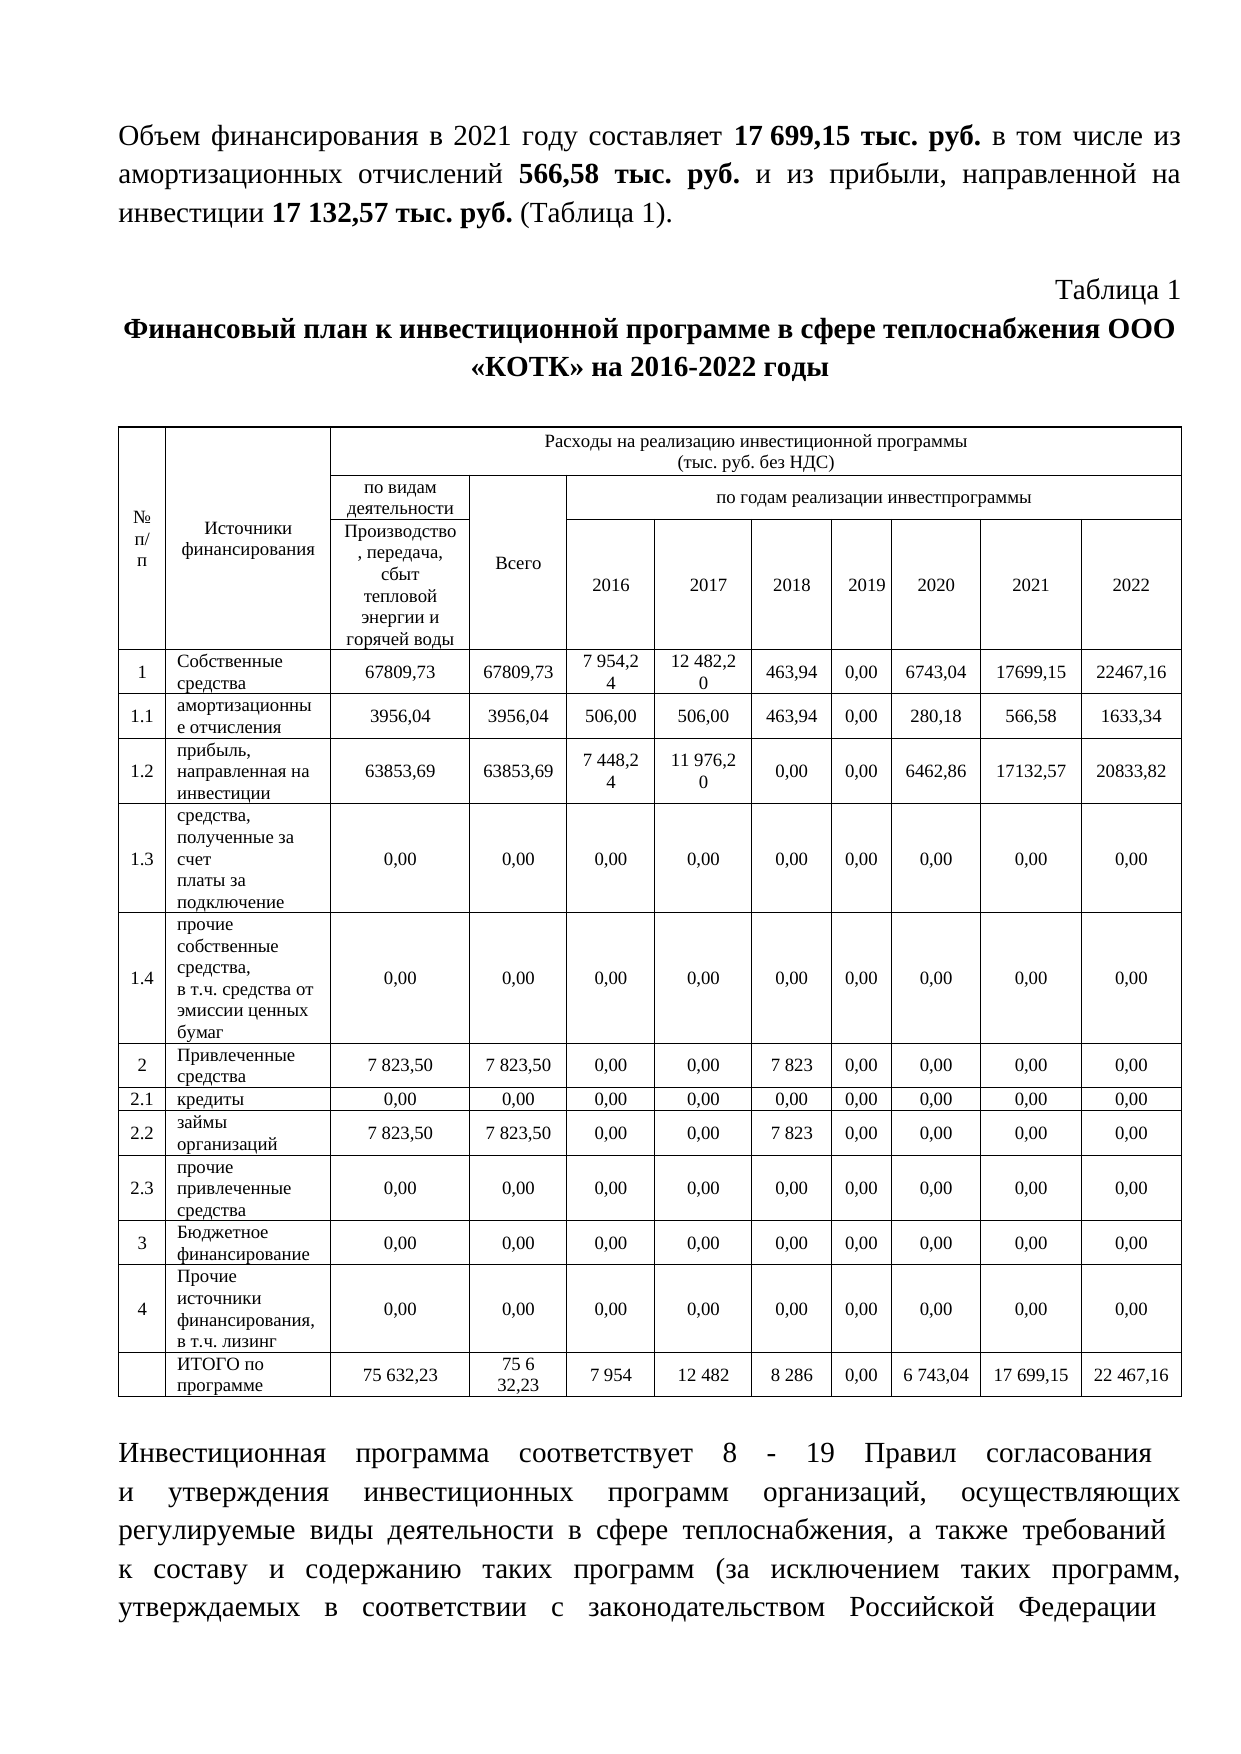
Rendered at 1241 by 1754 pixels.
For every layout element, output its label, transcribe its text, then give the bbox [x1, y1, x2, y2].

table_cell 75 632,23 [470, 1353, 566, 1396]
table_cell 0,00 [655, 1265, 751, 1352]
table_cell Прочие источники финансирования, в т.ч. лизинг [166, 1265, 330, 1352]
table_cell 0,00 [892, 1088, 980, 1110]
table_cell 17132,57 [981, 739, 1081, 803]
table_cell 0,00 [331, 913, 469, 1042]
table_cell 22 467,16 [1082, 1353, 1181, 1396]
table_cell 0,00 [892, 1221, 980, 1264]
table_cell 566,58 [981, 694, 1081, 737]
table_cell 0,00 [752, 1156, 831, 1220]
table_cell 63853,69 [470, 739, 566, 803]
table_cell 7 823,50 [470, 1044, 566, 1087]
table_cell 67809,73 [470, 650, 566, 693]
table_cell 1.4 [119, 913, 165, 1042]
table_cell кредиты [166, 1088, 330, 1110]
table_cell 0,00 [331, 1088, 469, 1110]
table_cell 17 699,15 [981, 1353, 1081, 1396]
table_cell 2020 [892, 520, 980, 649]
table_cell 0,00 [655, 1111, 751, 1154]
text Финансовый план к инвестиционной программе в сфере теплоснабжения ООО «КОТК» на 2016-2022 годы [118, 311, 1181, 383]
table_cell 7 823 [752, 1044, 831, 1087]
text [118, 1435, 1181, 1623]
table_cell 0,00 [981, 1044, 1081, 1087]
table_cell 0,00 [567, 1044, 654, 1087]
table_cell 2018 [752, 520, 831, 649]
table_cell 1.2 [119, 739, 165, 803]
table_cell 22467,16 [1082, 650, 1181, 693]
table_cell 7 954,24 [567, 650, 654, 693]
table_cell 0,00 [832, 1044, 891, 1087]
table_cell займы организаций [166, 1111, 330, 1154]
table_cell 0,00 [1082, 1111, 1181, 1154]
table_cell 2016 [567, 520, 654, 649]
text Объем финансирования в 2021 году составляет 17 699,15 тыс. руб. в том числе из амортизационных отчислений 566,58 тыс. руб. и из прибыли, направленной на инвестиции 17 132,57 тыс. руб. (Таблица 1). [118, 118, 1181, 229]
table_cell 506,00 [655, 694, 751, 737]
table_cell 75 632,23 [331, 1353, 469, 1396]
table_cell 0,00 [752, 1088, 831, 1110]
table_cell 1.3 [119, 804, 165, 912]
table_cell 6462,86 [892, 739, 980, 803]
table_header № п/п [119, 428, 165, 649]
table_cell 2019 [832, 520, 891, 649]
table_cell 0,00 [981, 804, 1081, 912]
table_cell 17699,15 [981, 650, 1081, 693]
table_cell 0,00 [567, 1156, 654, 1220]
table_cell 8 286 [752, 1353, 831, 1396]
table_cell 0,00 [752, 804, 831, 912]
table_cell 0,00 [1082, 913, 1181, 1042]
table_cell 506,00 [567, 694, 654, 737]
table_cell 0,00 [981, 1156, 1081, 1220]
table_cell 0,00 [892, 913, 980, 1042]
table_cell 0,00 [832, 650, 891, 693]
table_cell 3956,04 [331, 694, 469, 737]
table_cell 0,00 [892, 1044, 980, 1087]
table_cell ИТОГО по программе [166, 1353, 330, 1396]
table_cell 0,00 [655, 1221, 751, 1264]
table_cell амортизационные отчисления [166, 694, 330, 737]
table_cell 0,00 [752, 913, 831, 1042]
table_cell 0,00 [832, 1265, 891, 1352]
table_cell 63853,69 [331, 739, 469, 803]
table_cell 0,00 [892, 1111, 980, 1154]
table_cell 6 743,04 [892, 1353, 980, 1396]
table_cell 0,00 [331, 1221, 469, 1264]
table_cell 0,00 [1082, 804, 1181, 912]
table_cell 0,00 [981, 1111, 1081, 1154]
table_cell 0,00 [470, 1221, 566, 1264]
table_cell 0,00 [832, 694, 891, 737]
table_cell 0,00 [1082, 1156, 1181, 1220]
table_cell 0,00 [1082, 1044, 1181, 1087]
table_cell 463,94 [752, 694, 831, 737]
table_cell 463,94 [752, 650, 831, 693]
table_cell 0,00 [1082, 1088, 1181, 1110]
table_cell 0,00 [567, 1111, 654, 1154]
table_cell 0,00 [892, 804, 980, 912]
table_cell прибыль, направленная на инвестиции [166, 739, 330, 803]
table_cell 0,00 [470, 913, 566, 1042]
table_cell 0,00 [470, 1156, 566, 1220]
table_cell 0,00 [567, 1265, 654, 1352]
table_cell 0,00 [981, 913, 1081, 1042]
table_cell 12 482 [655, 1353, 751, 1396]
table_cell 7 954 [567, 1353, 654, 1396]
table_cell 0,00 [832, 1088, 891, 1110]
table_cell 0,00 [832, 913, 891, 1042]
table_cell 0,00 [331, 1156, 469, 1220]
table_cell 2021 [981, 520, 1081, 649]
table_cell 3956,04 [470, 694, 566, 737]
table_cell 0,00 [752, 1265, 831, 1352]
table_cell 0,00 [832, 1221, 891, 1264]
table_cell 0,00 [832, 739, 891, 803]
table_cell 0,00 [567, 1221, 654, 1264]
table_cell Привлеченные средства [166, 1044, 330, 1087]
table_cell 6743,04 [892, 650, 980, 693]
table_cell 2017 [655, 520, 751, 649]
table_cell 2.3 [119, 1156, 165, 1220]
table_cell 0,00 [470, 1265, 566, 1352]
table_cell 2.1 [119, 1088, 165, 1110]
table_cell 67809,73 [331, 650, 469, 693]
table_cell 0,00 [655, 913, 751, 1042]
table_cell 0,00 [752, 739, 831, 803]
table_cell 0,00 [331, 1265, 469, 1352]
table_cell 0,00 [832, 1111, 891, 1154]
table_cell 0,00 [567, 913, 654, 1042]
table_cell 0,00 [1082, 1221, 1181, 1264]
table_cell 7 823,50 [331, 1044, 469, 1087]
table_cell 7 823,50 [331, 1111, 469, 1154]
table_cell 0,00 [655, 804, 751, 912]
table_cell по видам деятельности [331, 476, 469, 519]
table_cell 0,00 [567, 1088, 654, 1110]
table_header Расходы на реализацию инвестиционной программы (тыс. руб. без НДС) [331, 428, 1181, 474]
table_cell Всего [470, 476, 566, 649]
table_cell 0,00 [470, 804, 566, 912]
table_cell 20833,82 [1082, 739, 1181, 803]
table_cell прочие привлеченные средства [166, 1156, 330, 1220]
table_cell 2022 [1082, 520, 1181, 649]
table_cell 0,00 [981, 1265, 1081, 1352]
table_cell 0,00 [832, 804, 891, 912]
table_cell 0,00 [832, 1353, 891, 1396]
table_cell Производство, передача, сбыт тепловой энергии и горячей воды [331, 520, 469, 649]
table_cell 0,00 [832, 1156, 891, 1220]
table_header Источники финансирования [166, 428, 330, 649]
table_cell 1 [119, 650, 165, 693]
table_cell 1.1 [119, 694, 165, 737]
table_cell Собственные средства [166, 650, 330, 693]
table_cell 7 823 [752, 1111, 831, 1154]
table_cell [119, 1353, 165, 1396]
text Таблица 1 [118, 272, 1181, 306]
table_cell 1633,34 [1082, 694, 1181, 737]
table_cell по годам реализации инвестпрограммы [567, 476, 1181, 519]
table_cell 0,00 [892, 1156, 980, 1220]
table_cell 0,00 [331, 804, 469, 912]
table_cell 0,00 [981, 1088, 1081, 1110]
table_cell Бюджетное финансирование [166, 1221, 330, 1264]
table_cell 7 823,50 [470, 1111, 566, 1154]
table_cell 0,00 [981, 1221, 1081, 1264]
table_cell 4 [119, 1265, 165, 1352]
table_cell 11 976,20 [655, 739, 751, 803]
table_cell прочие собственные средства, в т.ч. средства от эмиссии ценных бумаг [166, 913, 330, 1042]
table_cell 0,00 [655, 1088, 751, 1110]
table_cell 0,00 [892, 1265, 980, 1352]
table_cell 0,00 [470, 1088, 566, 1110]
table_cell средства, полученные за счет платы за подключение [166, 804, 330, 912]
table_cell 0,00 [1082, 1265, 1181, 1352]
table_cell 2 [119, 1044, 165, 1087]
table_cell 3 [119, 1221, 165, 1264]
table_cell 12 482,20 [655, 650, 751, 693]
table_cell 0,00 [567, 804, 654, 912]
table_cell 2.2 [119, 1111, 165, 1154]
table_cell 0,00 [655, 1156, 751, 1220]
table_cell 0,00 [655, 1044, 751, 1087]
table_cell 0,00 [752, 1221, 831, 1264]
table_cell 7 448,24 [567, 739, 654, 803]
table_cell 280,18 [892, 694, 980, 737]
